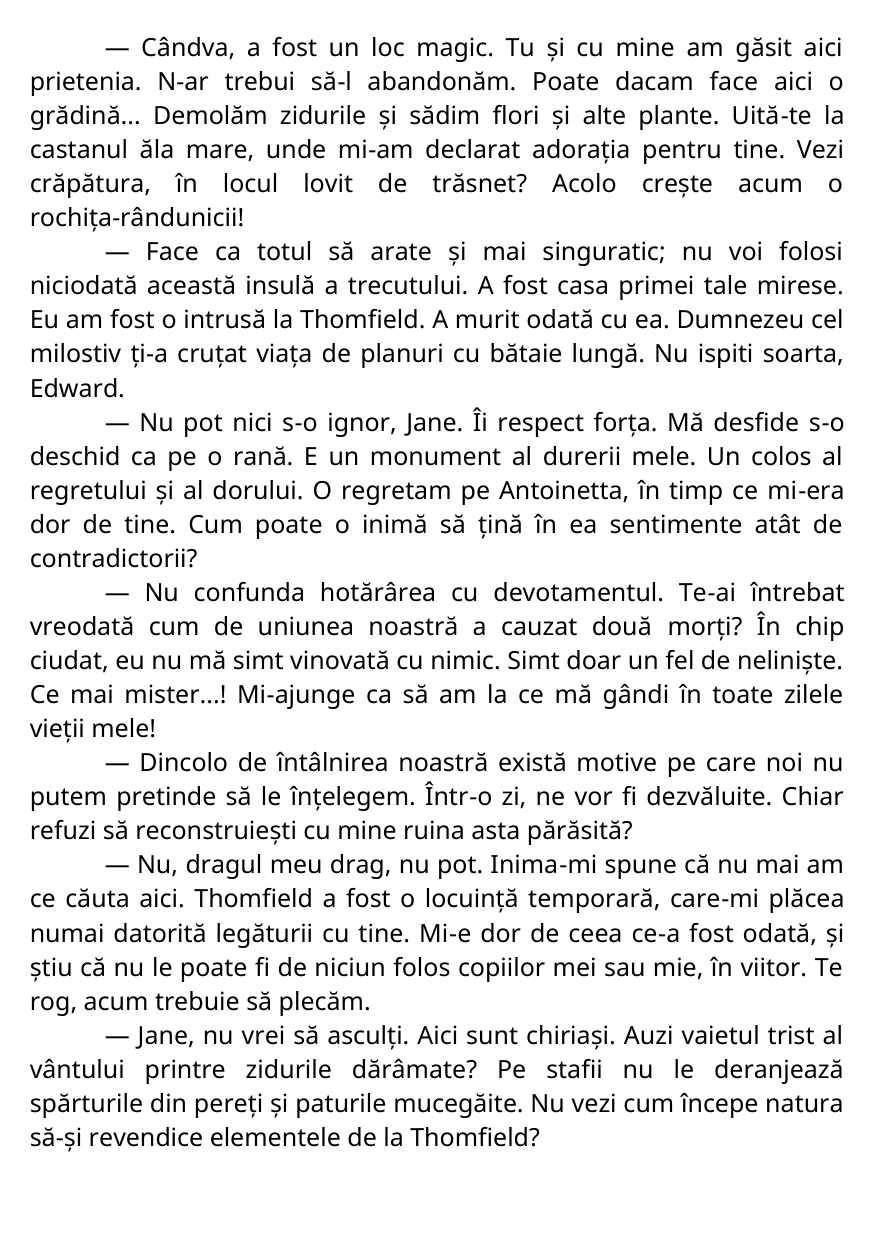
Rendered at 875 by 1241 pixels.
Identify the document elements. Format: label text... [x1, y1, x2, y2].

text — Jane, nu vrei să asculţi. Aici sunt chiriaşi. Auzi vaietul trist al vântului printre zidurile dărâmate? Pe stafii nu le deranjează spărturile din pereţi şi paturile mucegăite. Nu vezi cum începe natura să-şi revendice elementele de la Thomfield? [29, 1017, 844, 1154]
text — Face ca totul să arate şi mai singuratic; nu voi folosi niciodată această insulă a trecutului. A fost casa primei tale mirese. Eu am fost o intrusă la Thomfield. A murit odată cu ea. Dumnezeu cel milostiv ţi-a cruţat viaţa de planuri cu bătaie lungă. Nu ispiti soarta, Edward. [29, 234, 844, 404]
text — Nu confunda hotărârea cu devotamentul. Te-ai întrebat vreodată cum de uniunea noastră a cauzat două morţi? În chip ciudat, eu nu mă simt vinovată cu nimic. Simt doar un fel de nelinişte. Ce mai mister...! Mi-ajunge ca să am la ce mă gândi în toate zilele vieţii mele! [29, 574, 844, 745]
text — Cândva, a fost un loc magic. Tu şi cu mine am găsit aici prietenia. N-ar trebui să-l abandonăm. Poate dacam face aici o grădină... Demolăm zidurile şi sădim flori şi alte plante. Uită-te la castanul ăla mare, unde mi-am declarat adoraţia pentru tine. Vezi crăpătura, în locul lovit de trăsnet? Acolo creşte acum o rochiţa-rândunicii! [29, 29, 844, 234]
text — Nu pot nici s-o ignor, Jane. Îi respect forţa. Mă desfide s-o deschid ca pe o rană. E un monument al durerii mele. Un colos al regretului şi al dorului. O regretam pe Antoinetta, în timp ce mi-era dor de tine. Cum poate o inimă să ţină în ea sentimente atât de contradictorii? [29, 404, 844, 574]
text — Nu, dragul meu drag, nu pot. Inima-mi spune că nu mai am ce căuta aici. Thomfield a fost o locuinţă temporară, care-mi plăcea numai datorită legăturii cu tine. Mi-e dor de ceea ce-a fost odată, şi ştiu că nu le poate fi de niciun folos copiilor mei sau mie, în viitor. Te rog, acum trebuie să plecăm. [29, 847, 844, 1017]
text — Dincolo de întâlnirea noastră există motive pe care noi nu putem pretinde să le înţelegem. Într-o zi, ne vor fi dezvăluite. Chiar refuzi să reconstruieşti cu mine ruina asta părăsită? [29, 745, 844, 847]
